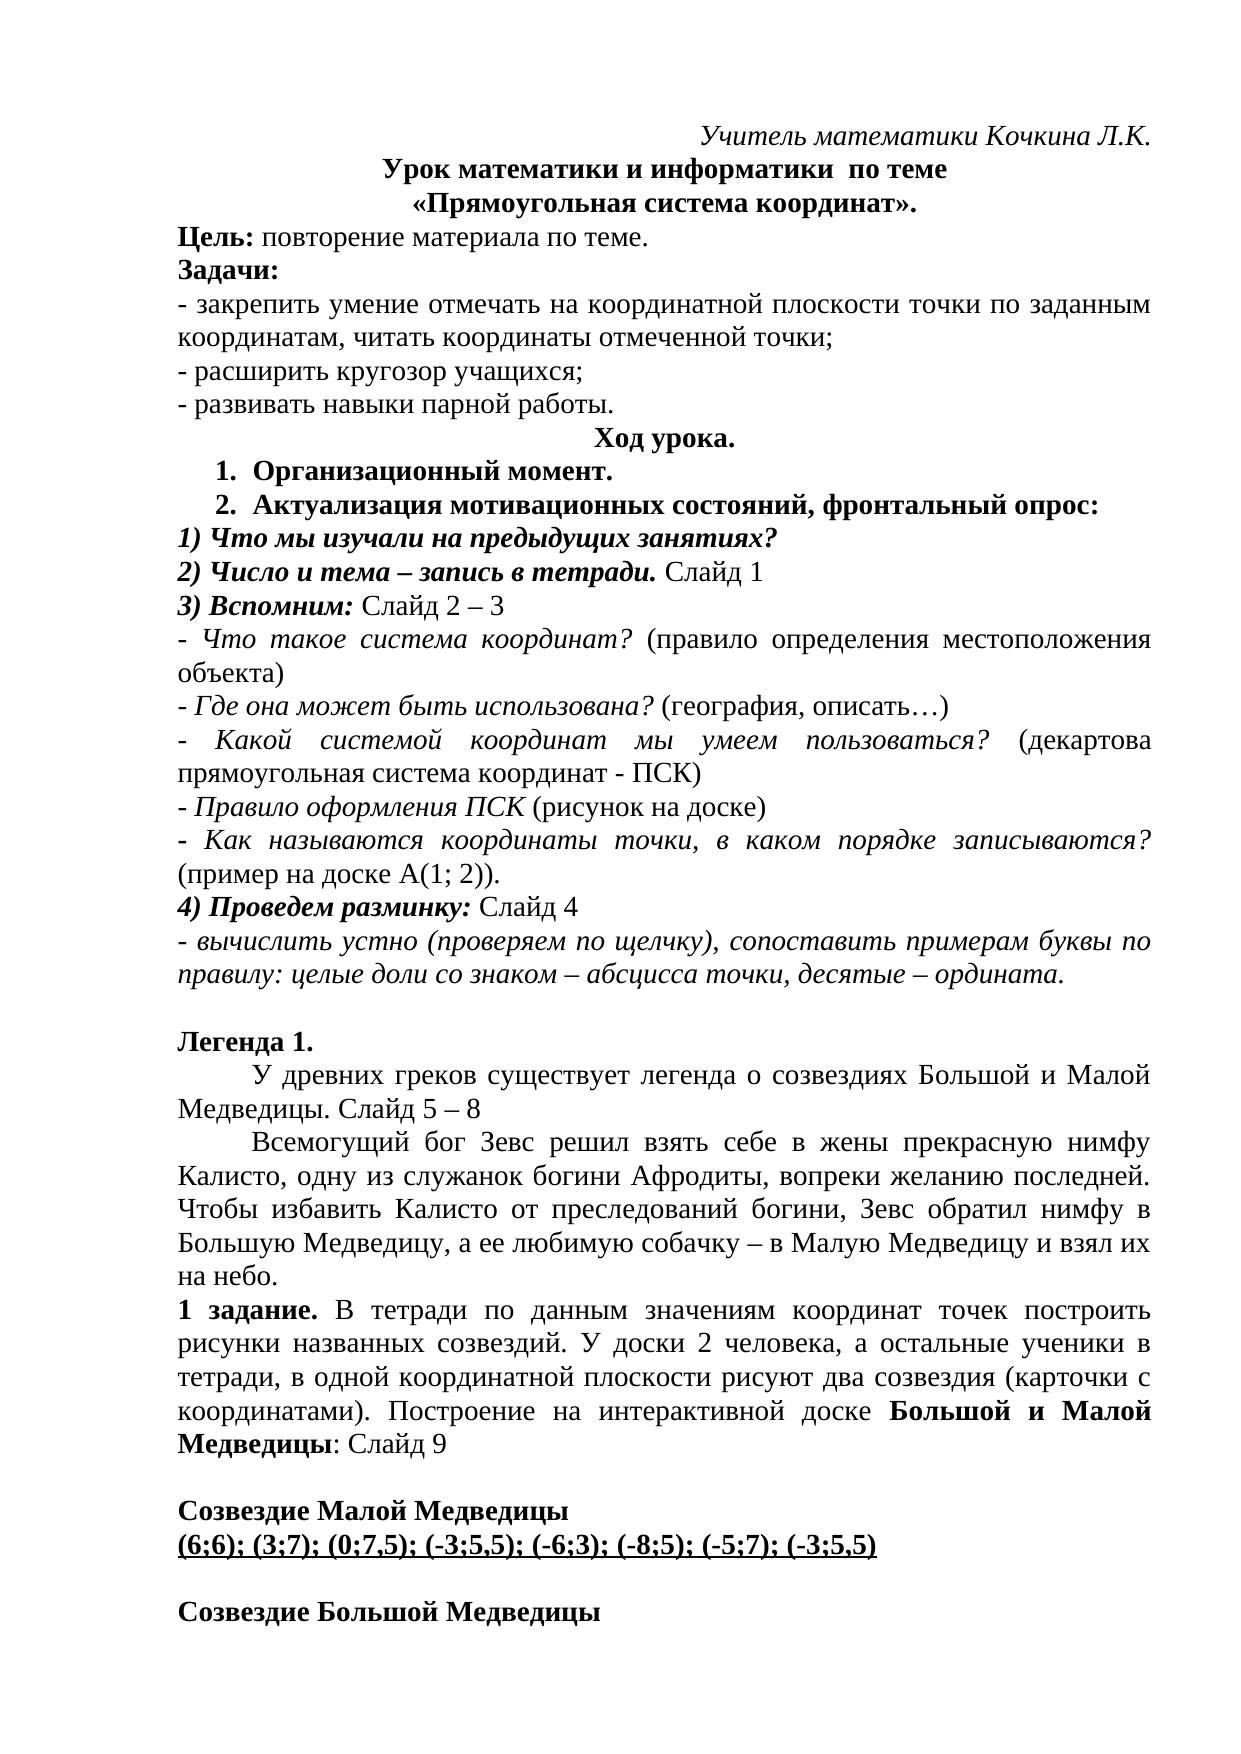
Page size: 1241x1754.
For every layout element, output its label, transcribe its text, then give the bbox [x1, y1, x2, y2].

text 4) Проведем разминку: Слайд 4 [177, 889, 1152, 923]
text Созвездие Большой Медведицы [177, 1594, 1152, 1627]
list Актуализация мотивационных состояний, фронтальный опрос: [215, 487, 1152, 521]
list Организационный момент. [215, 453, 1152, 487]
text - Где она может быть использована? (география, описать…) [177, 688, 1152, 722]
text (6;6); (3;7); (0;7,5); (-3;5,5); (-6;3); (-8;5); (-5;7); (-3;5,5) [177, 1527, 1152, 1560]
text Цель: повторение материала по теме. [177, 219, 1152, 252]
text - Как называются координаты точки, в каком порядке записываются? (пример на доске А(1; 2)). [177, 822, 1152, 889]
text 2) Число и тема – запись в тетради. Слайд 1 [177, 554, 1152, 588]
text Созвездие Малой Медведицы [177, 1493, 1152, 1527]
text 1) Что мы изучали на предыдущих занятиях? [177, 521, 1152, 554]
text 1 задание. В тетради по данным значениям координат точек построить рисунки названных созвездий. У доски 2 человека, а остальные ученики в тетради, в одной координатной плоскости рисуют два созвездия (карточки с координатами). Построение на интерактивной доске Большой и Малой Медведицы: Слайд 9 [177, 1292, 1152, 1460]
text - Какой системой координат мы умеем пользоваться? (декартова прямоугольная система координат - ПСК) [177, 722, 1152, 789]
text Задачи: [177, 252, 1152, 286]
text Урок математики и информатики по теме [177, 152, 1152, 185]
text У древних греков существует легенда о созвездиях Большой и Малой Медведицы. Слайд 5 – 8 [177, 1057, 1152, 1124]
text Всемогущий бог Зевс решил взять себе в жены прекрасную нимфу Калисто, одну из служанок богини Афродиты, вопреки желанию последней. Чтобы избавить Калисто от преследований богини, Зевс обратил нимфу в Большую Медведицу, а ее любимую собачку – в Малую Медведицу и взял их на небо. [177, 1124, 1152, 1292]
text - закрепить умение отмечать на координатной плоскости точки по заданным координатам, читать координаты отмеченной точки; [177, 286, 1152, 353]
text Учитель математики Кочкина Л.К. [177, 118, 1152, 152]
text Легенда 1. [177, 1024, 1152, 1057]
text Ход урока. [177, 420, 1152, 453]
text 3) Вспомним: Слайд 2 – 3 [177, 588, 1152, 621]
text «Прямоугольная система координат». [177, 185, 1152, 219]
text - развивать навыки парной работы. [177, 386, 1152, 420]
text - Правило оформления ПСК (рисунок на доске) [177, 789, 1152, 822]
text - расширить кругозор учащихся; [177, 353, 1152, 386]
text - вычислить устно (проверяем по щелчку), сопоставить примерам буквы по правилу: целые доли со знаком – абсцисса точки, десятые – ордината. [177, 923, 1152, 990]
text - Что такое система координат? (правило определения местоположения объекта) [177, 621, 1152, 688]
